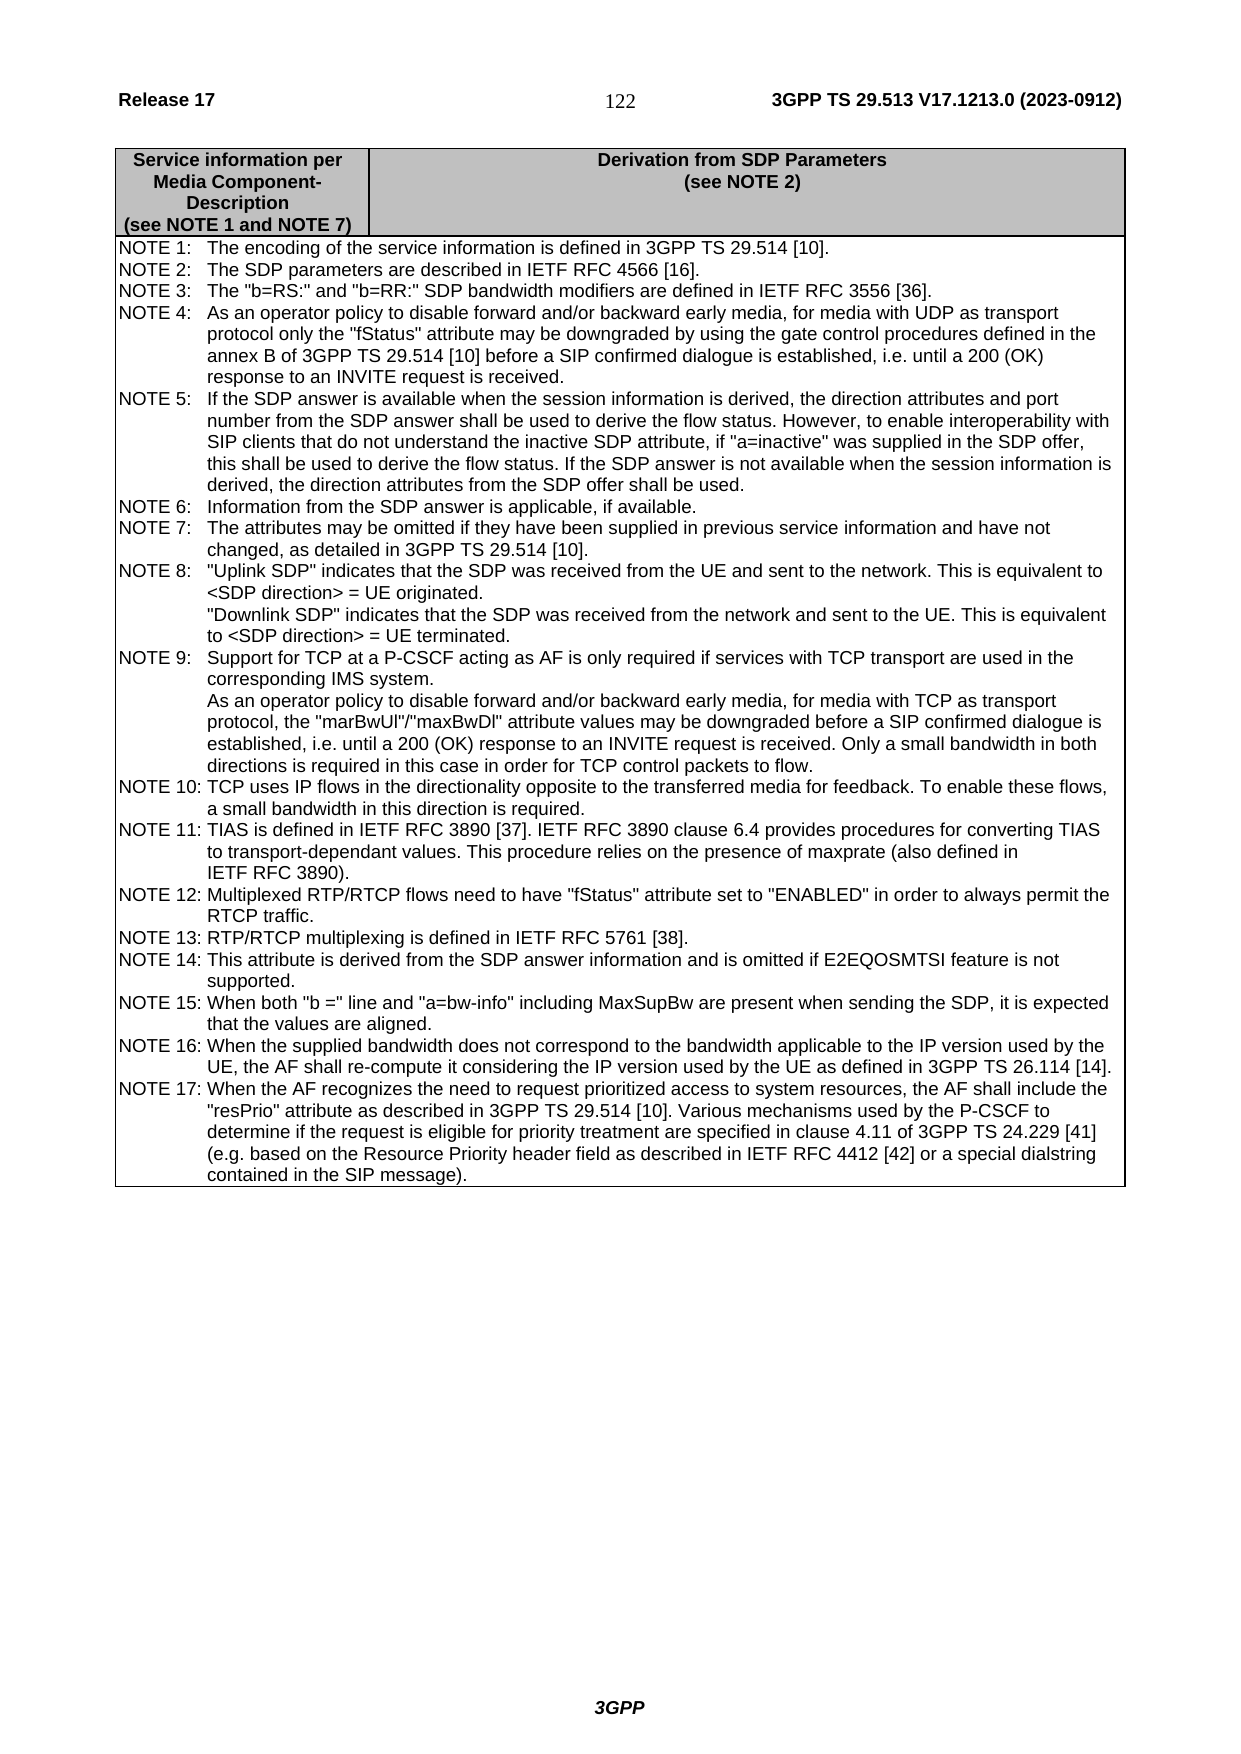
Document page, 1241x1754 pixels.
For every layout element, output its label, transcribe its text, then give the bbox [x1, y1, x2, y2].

table_header Service information per Media Component-Description (see NOTE 1 and NOTE 7) [116, 149, 368, 235]
table_header Derivation from SDP Parameters (see NOTE 2) [370, 149, 1124, 235]
table_cell NOTE 1: The encoding of the service information is defined in 3GPP TS 29.514 [10]. NOTE 2: The SDP parameters are described in IETF RFC 4566 [16]. NOTE 3: The "b=RS:" and "b=RR:" SDP bandwidth modifiers are defined in IETF RFC 3556 [36]. NOTE 4: As an operator policy to disable forward and/or backward early media, for media with UDP as transport protocol only the "fStatus" attribute may be downgraded by using the gate control procedures defined in the annex B of 3GPP TS 29.514 [10] before a SIP confirmed dialogue is established, i.e. until a 200 (OK) response to an INVITE request is received. NOTE 5: If the SDP answer is available when the session information is derived, the direction attributes and port number from the SDP answer shall be used to derive the flow status. However, to enable interoperability with SIP clients that do not understand the inactive SDP attribute, if "a=inactive" was supplied in the SDP offer, this shall be used to derive the flow status. If the SDP answer is not available when the session information is derived, the direction attributes from the SDP offer shall be used. NOTE 6: Information from the SDP answer is applicable, if available. NOTE 7: The attributes may be omitted if they have been supplied in previous service information and have not changed, as detailed in 3GPP TS 29.514 [10]. NOTE 8: "Uplink SDP" indicates that the SDP was received from the UE and sent to the network. This is equivalent to <SDP direction> = UE originated. "Downlink SDP" indicates that the SDP was received from the network and sent to the UE. This is equivalent to <SDP direction> = UE terminated. NOTE 9: Support for TCP at a P-CSCF acting as AF is only required if services with TCP transport are used in the corresponding IMS system. As an operator policy to disable forward and/or backward early media, for media with TCP as transport protocol, the "marBwUl"/"maxBwDl" attribute values may be downgraded before a SIP confirmed dialogue is established, i.e. until a 200 (OK) response to an INVITE request is received. Only a small bandwidth in both directions is required in this case in order for TCP control packets to flow. NOTE 10: TCP uses IP flows in the directionality opposite to the transferred media for feedback. To enable these flows, a small bandwidth in this direction is required. NOTE 11: TIAS is defined in IETF RFC 3890 [37]. IETF RFC 3890 clause 6.4 provides procedures for converting TIAS to transport-dependant values. This procedure relies on the presence of maxprate (also defined in IETF RFC 3890). NOTE 12: Multiplexed RTP/RTCP flows need to have "fStatus" attribute set to "ENABLED" in order to always permit the RTCP traffic. NOTE 13: RTP/RTCP multiplexing is defined in IETF RFC 5761 [38]. NOTE 14: This attribute is derived from the SDP answer information and is omitted if E2EQOSMTSI feature is not supported. NOTE 15: When both "b =" line and "a=bw-info" including MaxSupBw are present when sending the SDP, it is expected that the values are aligned. NOTE 16: When the supplied bandwidth does not correspond to the bandwidth applicable to the IP version used by the UE, the AF shall re-compute it considering the IP version used by the UE as defined in 3GPP TS 26.114 [14]. NOTE 17: When the AF recognizes the need to request prioritized access to system resources, the AF shall include the "resPrio" attribute as described in 3GPP TS 29.514 [10]. Various mechanisms used by the P-CSCF to determine if the request is eligible for priority treatment are specified in clause 4.11 of 3GPP TS 24.229 [41] (e.g. based on the Resource Priority header field as described in IETF RFC 4412 [42] or a special dialstring contained in the SIP message). [116, 237, 1124, 1186]
